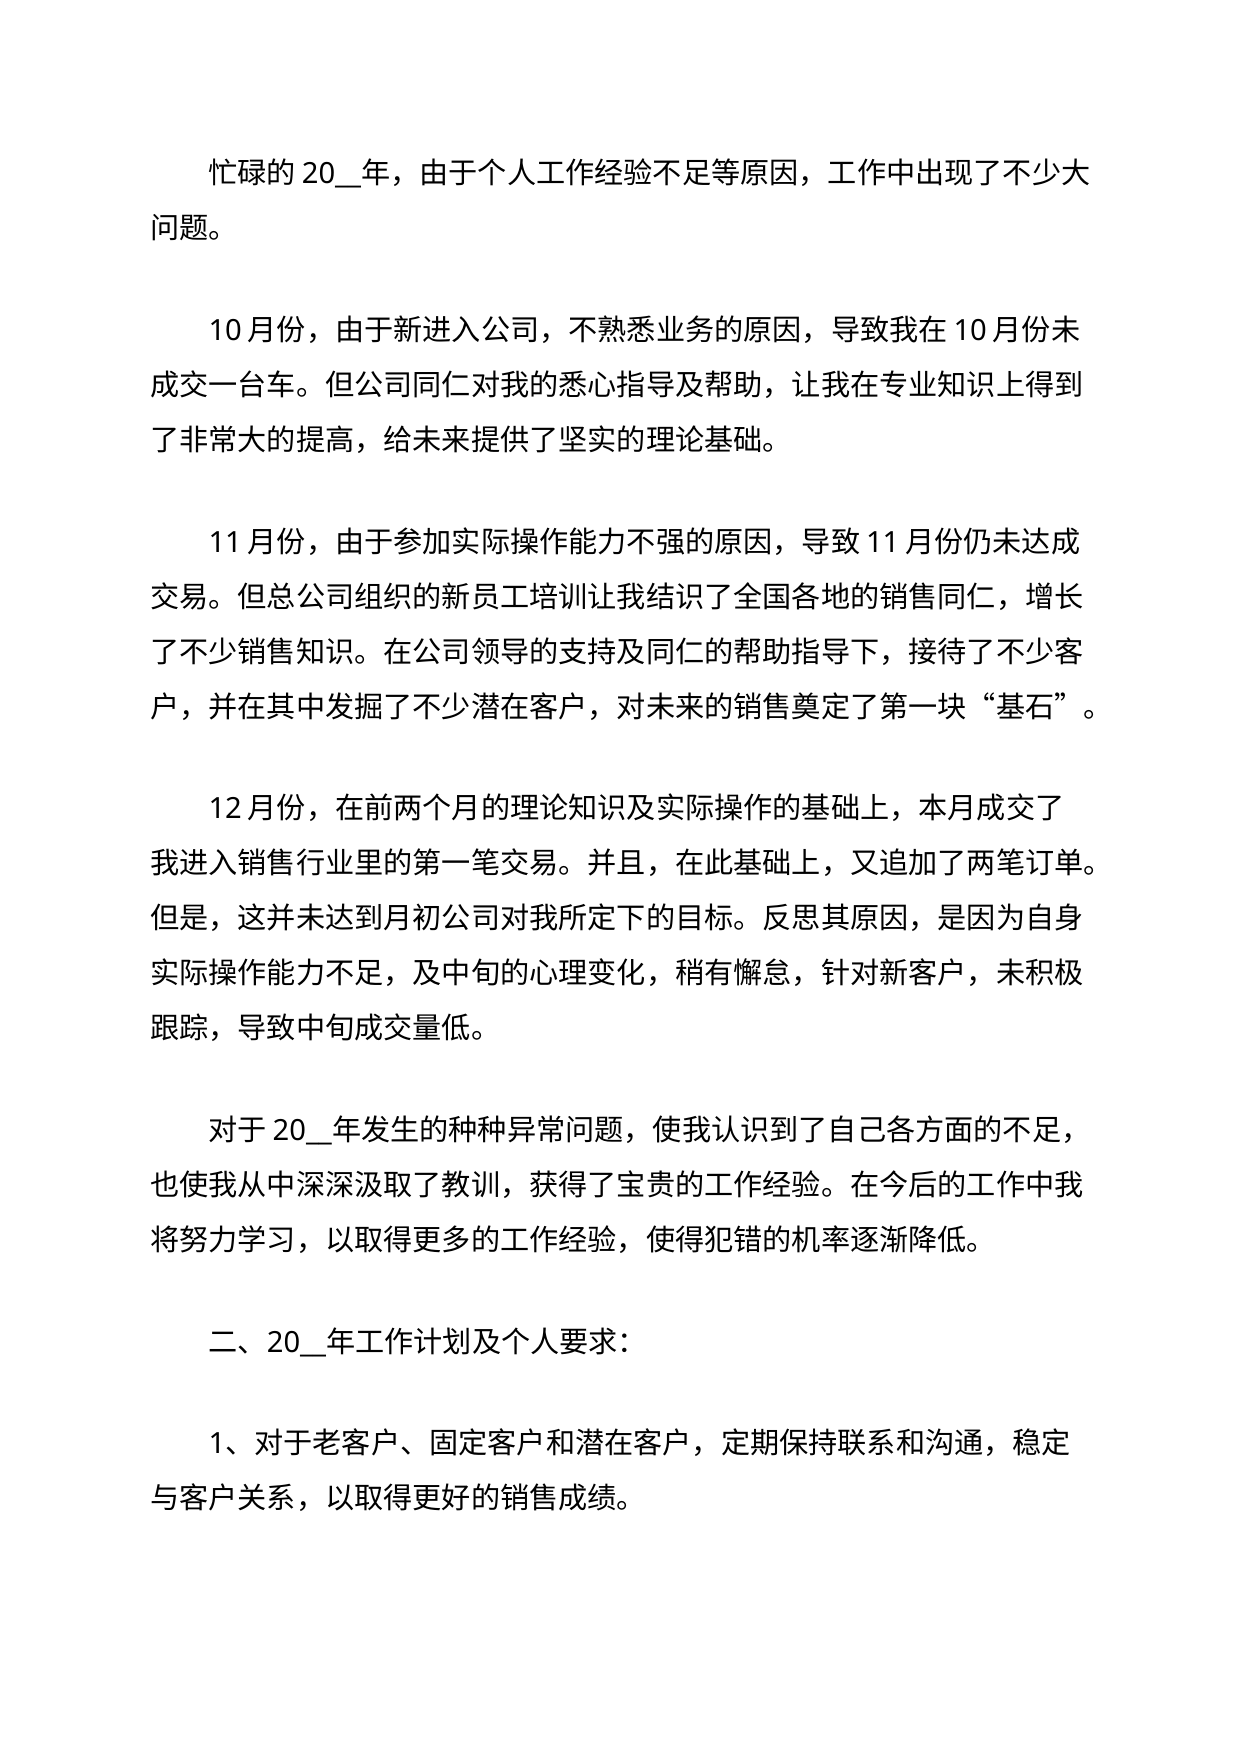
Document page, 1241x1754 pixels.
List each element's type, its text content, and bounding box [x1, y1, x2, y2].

text 对于20__年发生的种种异常问题，使我认识到了自己各方面的不足，也使我从中深深汲取了教训，获得了宝贵的工作经验。在今后的工作中我将努力学习，以取得更多的工作经验，使得犯错的机率逐渐降低。 [150, 1106, 1090, 1259]
text 12月份，在前两个月的理论知识及实际操作的基础上，本月成交了我进入销售行业里的第一笔交易。并且，在此基础上，又追加了两笔订单。但是，这并未达到月初公司对我所定下的目标。反思其原因，是因为自身实际操作能力不足，及中旬的心理变化，稍有懈怠，针对新客户，未积极跟踪，导致中旬成交量低。 [150, 785, 1090, 1047]
text 二、20__年工作计划及个人要求： [150, 1318, 1090, 1361]
text 1、对于老客户、固定客户和潜在客户，定期保持联系和沟通，稳定与客户关系，以取得更好的销售成绩。 [150, 1420, 1090, 1517]
text 11月份，由于参加实际操作能力不强的原因，导致11月份仍未达成交易。但总公司组织的新员工培训让我结识了全国各地的销售同仁，增长了不少销售知识。在公司领导的支持及同仁的帮助指导下，接待了不少客户，并在其中发掘了不少潜在客户，对未来的销售奠定了第一块“基石”。 [150, 518, 1090, 726]
text 忙碌的20__年，由于个人工作经验不足等原因，工作中出现了不少大问题。 [150, 150, 1090, 247]
text 10月份，由于新进入公司，不熟悉业务的原因，导致我在10月份未成交一台车。但公司同仁对我的悉心指导及帮助，让我在专业知识上得到了非常大的提高，给未来提供了坚实的理论基础。 [150, 307, 1090, 459]
